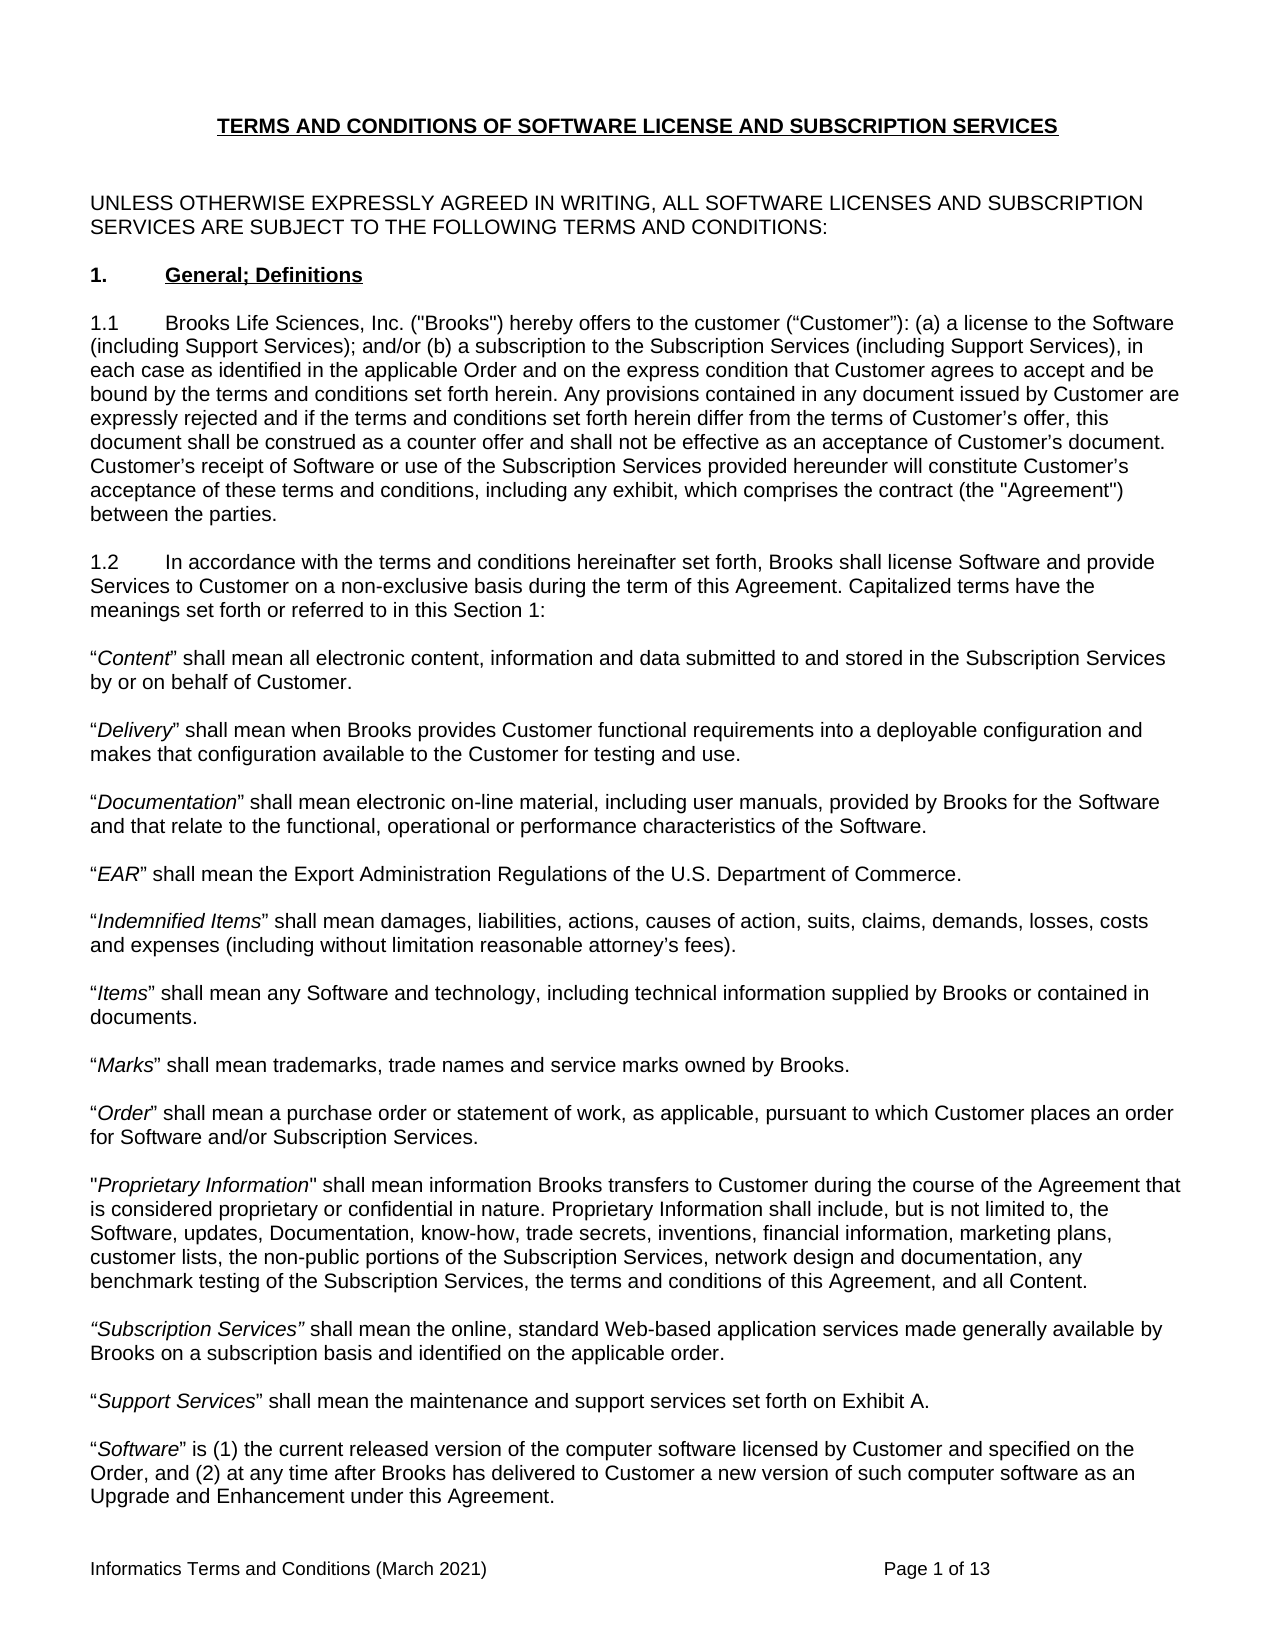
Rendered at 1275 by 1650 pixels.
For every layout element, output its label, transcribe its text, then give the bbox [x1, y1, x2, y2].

text “Indemnified Items” shall mean damages, liabilities, actions, causes of action, suits, claims, demands, losses, costs and expenses (including without limitation reasonable attorney’s fees). [90, 909, 1185, 957]
text “Support Services” shall mean the maintenance and support services set forth on Exhibit A. [90, 1388, 1185, 1412]
text "Proprietary Information" shall mean information Brooks transfers to Customer during the course of the Agreement that is considered proprietary or confidential in nature. Proprietary Information shall include, but is not limited to, the Software, updates, Documentation, know-how, trade secrets, inventions, financial information, marketing plans, customer lists, the non-public portions of the Subscription Services, network design and documentation, any benchmark testing of the Subscription Services, the terms and conditions of this Agreement, and all Content. [90, 1173, 1185, 1293]
text “Delivery” shall mean when Brooks provides Customer functional requirements into a deployable configuration and makes that configuration available to the Customer for testing and use. [90, 718, 1185, 766]
text TERMS AND CONDITIONS OF SOFTWARE LICENSE AND SUBSCRIPTION SERVICES [90, 114, 1185, 138]
text “Software” is (1) the current released version of the computer software licensed by Customer and specified on the Order, and (2) at any time after Brooks has delivered to Customer a new version of such computer software as an Upgrade and Enhancement under this Agreement. [90, 1436, 1185, 1508]
text “Subscription Services” shall mean the online, standard Web-based application services made generally available by Brooks on a subscription basis and identified on the applicable order. [90, 1317, 1185, 1364]
subtitle UNLESS OTHERWISE EXPRESSLY AGREED IN WRITING, ALL SOFTWARE LICENSES AND SUBSCRIPTION SERVICES ARE SUBJECT TO THE FOLLOWING TERMS AND CONDITIONS: [90, 191, 1185, 238]
text “Order” shall mean a purchase order or statement of work, as applicable, pursuant to which Customer places an order for Software and/or Subscription Services. [90, 1101, 1185, 1149]
subtitle 1.2 In accordance with the terms and conditions hereinafter set forth, Brooks shall license Software and provide Services to Customer on a non-exclusive basis during the term of this Agreement. Capitalized terms have the meanings set forth or referred to in this Section 1: [90, 550, 1185, 622]
text “EAR” shall mean the Export Administration Regulations of the U.S. Department of Commerce. [90, 861, 1185, 885]
text “Items” shall mean any Software and technology, including technical information supplied by Brooks or contained in documents. [90, 981, 1185, 1029]
text 1. General; Definitions [90, 262, 1185, 286]
subtitle 1.1 Brooks Life Sciences, Inc. ("Brooks") hereby offers to the customer (“Customer”): (a) a license to the Software (including Support Services); and/or (b) a subscription to the Subscription Services (including Support Services), in each case as identified in the applicable Order and on the express condition that Customer agrees to accept and be bound by the terms and conditions set forth herein. Any provisions contained in any document issued by Customer are expressly rejected and if the terms and conditions set forth herein differ from the terms of Customer’s offer, this document shall be construed as a counter offer and shall not be effective as an acceptance of Customer’s document. Customer’s receipt of Software or use of the Subscription Services provided hereunder will constitute Customer’s acceptance of these terms and conditions, including any exhibit, which comprises the contract (the "Agreement") between the parties. [90, 310, 1185, 526]
text “Content” shall mean all electronic content, information and data submitted to and stored in the Subscription Services by or on behalf of Customer. [90, 646, 1185, 694]
text “Documentation” shall mean electronic on-line material, including user manuals, provided by Brooks for the Software and that relate to the functional, operational or performance characteristics of the Software. [90, 789, 1185, 837]
text “Marks” shall mean trademarks, trade names and service marks owned by Brooks. [90, 1053, 1185, 1077]
